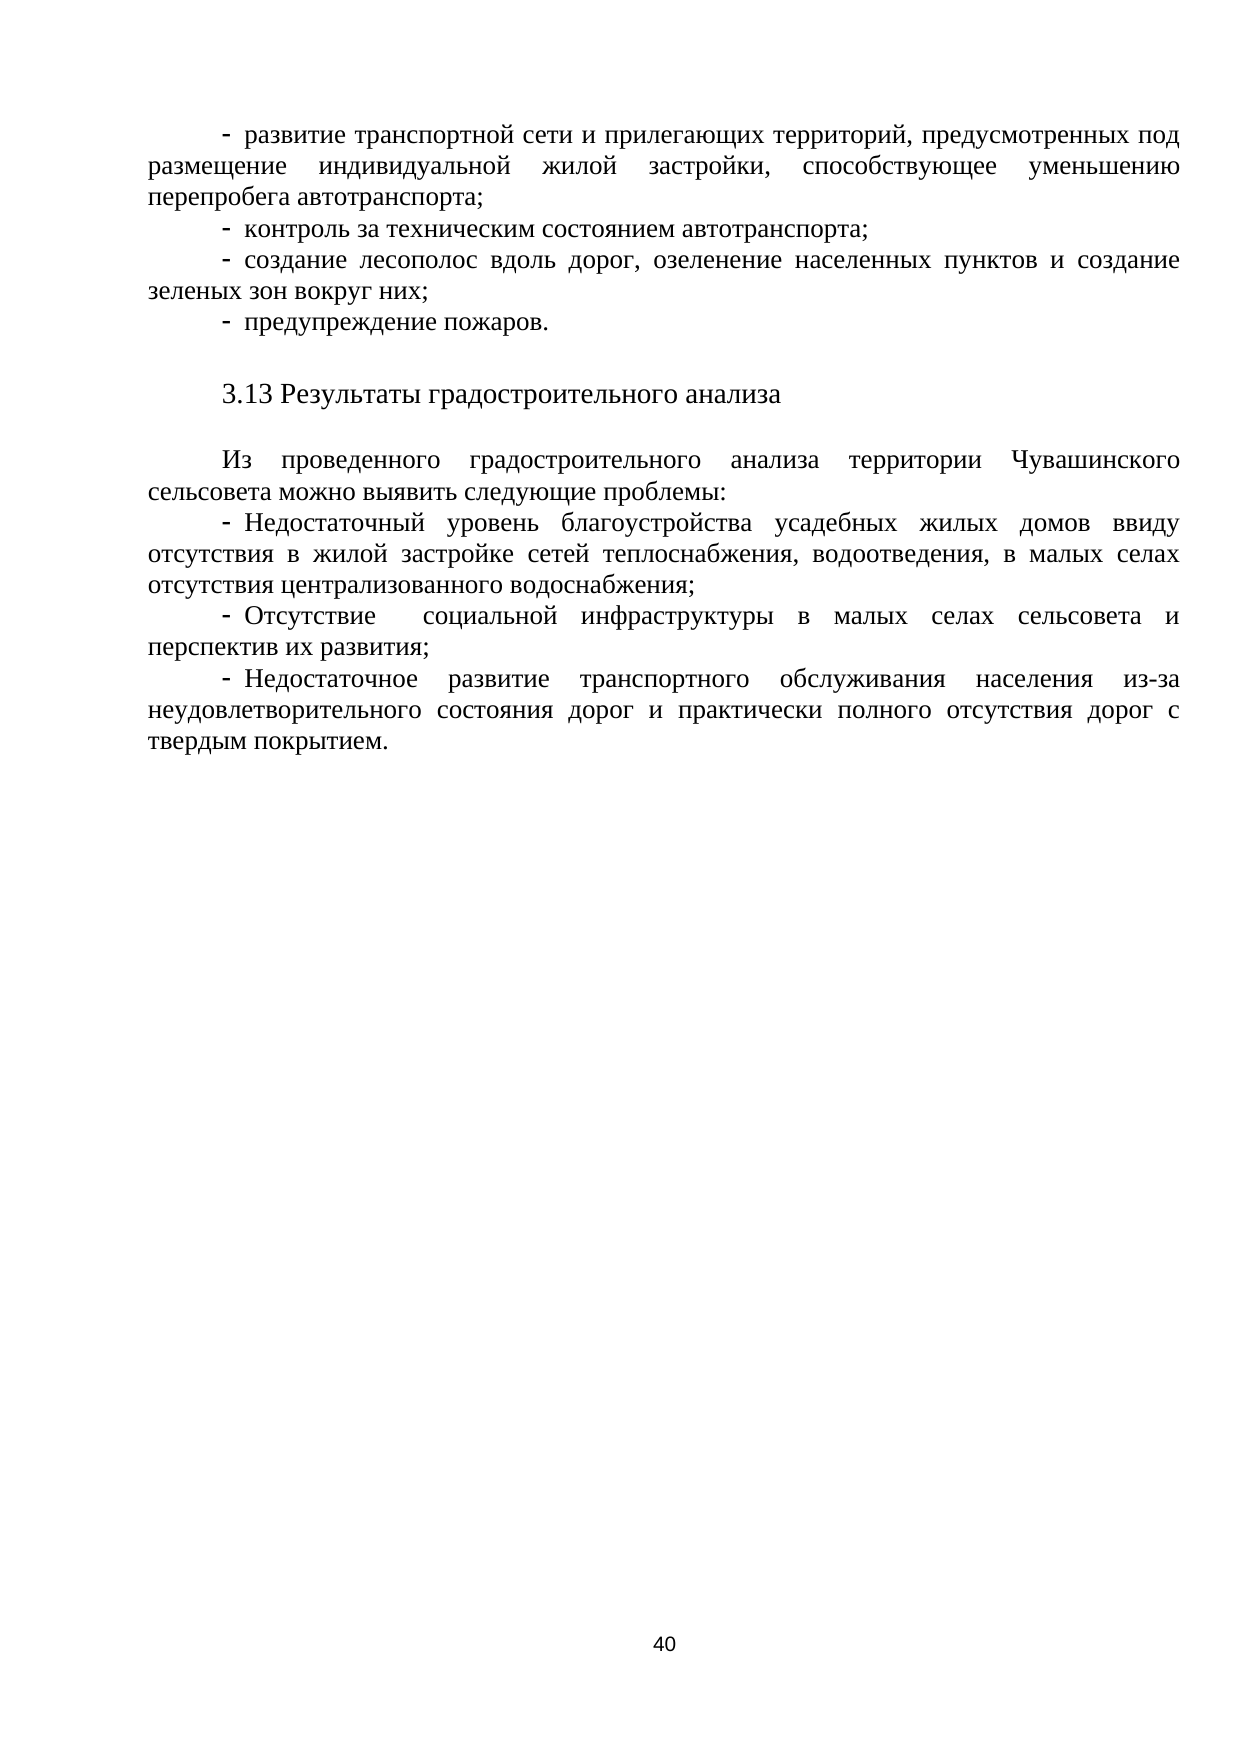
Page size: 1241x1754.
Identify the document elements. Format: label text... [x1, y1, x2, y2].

list Недостаточное развитие транспортного обслуживания населения из-за неудовлетворительного состояния дорог и практически полного отсутствия дорог с твердым покрытием. [148, 662, 1181, 755]
list Отсутствие социальной инфраструктуры в малых селах сельсовета и перспектив их развития; [148, 599, 1181, 662]
text Из проведенного градостроительного анализа территории Чувашинского сельсовета можно выявить следующие проблемы: [148, 443, 1181, 506]
list создание лесополос вдоль дорог, озеленение населенных пунктов и создание зеленых зон вокруг них; [148, 243, 1181, 305]
list контроль за техническим состоянием автотранспорта; [148, 212, 1181, 243]
list предупреждение пожаров. [148, 305, 1181, 337]
subtitle 3.13 Результаты градостроительного анализа [148, 376, 1181, 410]
list развитие транспортной сети и прилегающих территорий, предусмотренных под размещение индивидуальной жилой застройки, способствующее уменьшению перепробега автотранспорта; [148, 118, 1181, 212]
list Недостаточный уровень благоустройства усадебных жилых домов ввиду отсутствия в жилой застройке сетей теплоснабжения, водоотведения, в малых селах отсутствия централизованного водоснабжения; [148, 506, 1181, 599]
